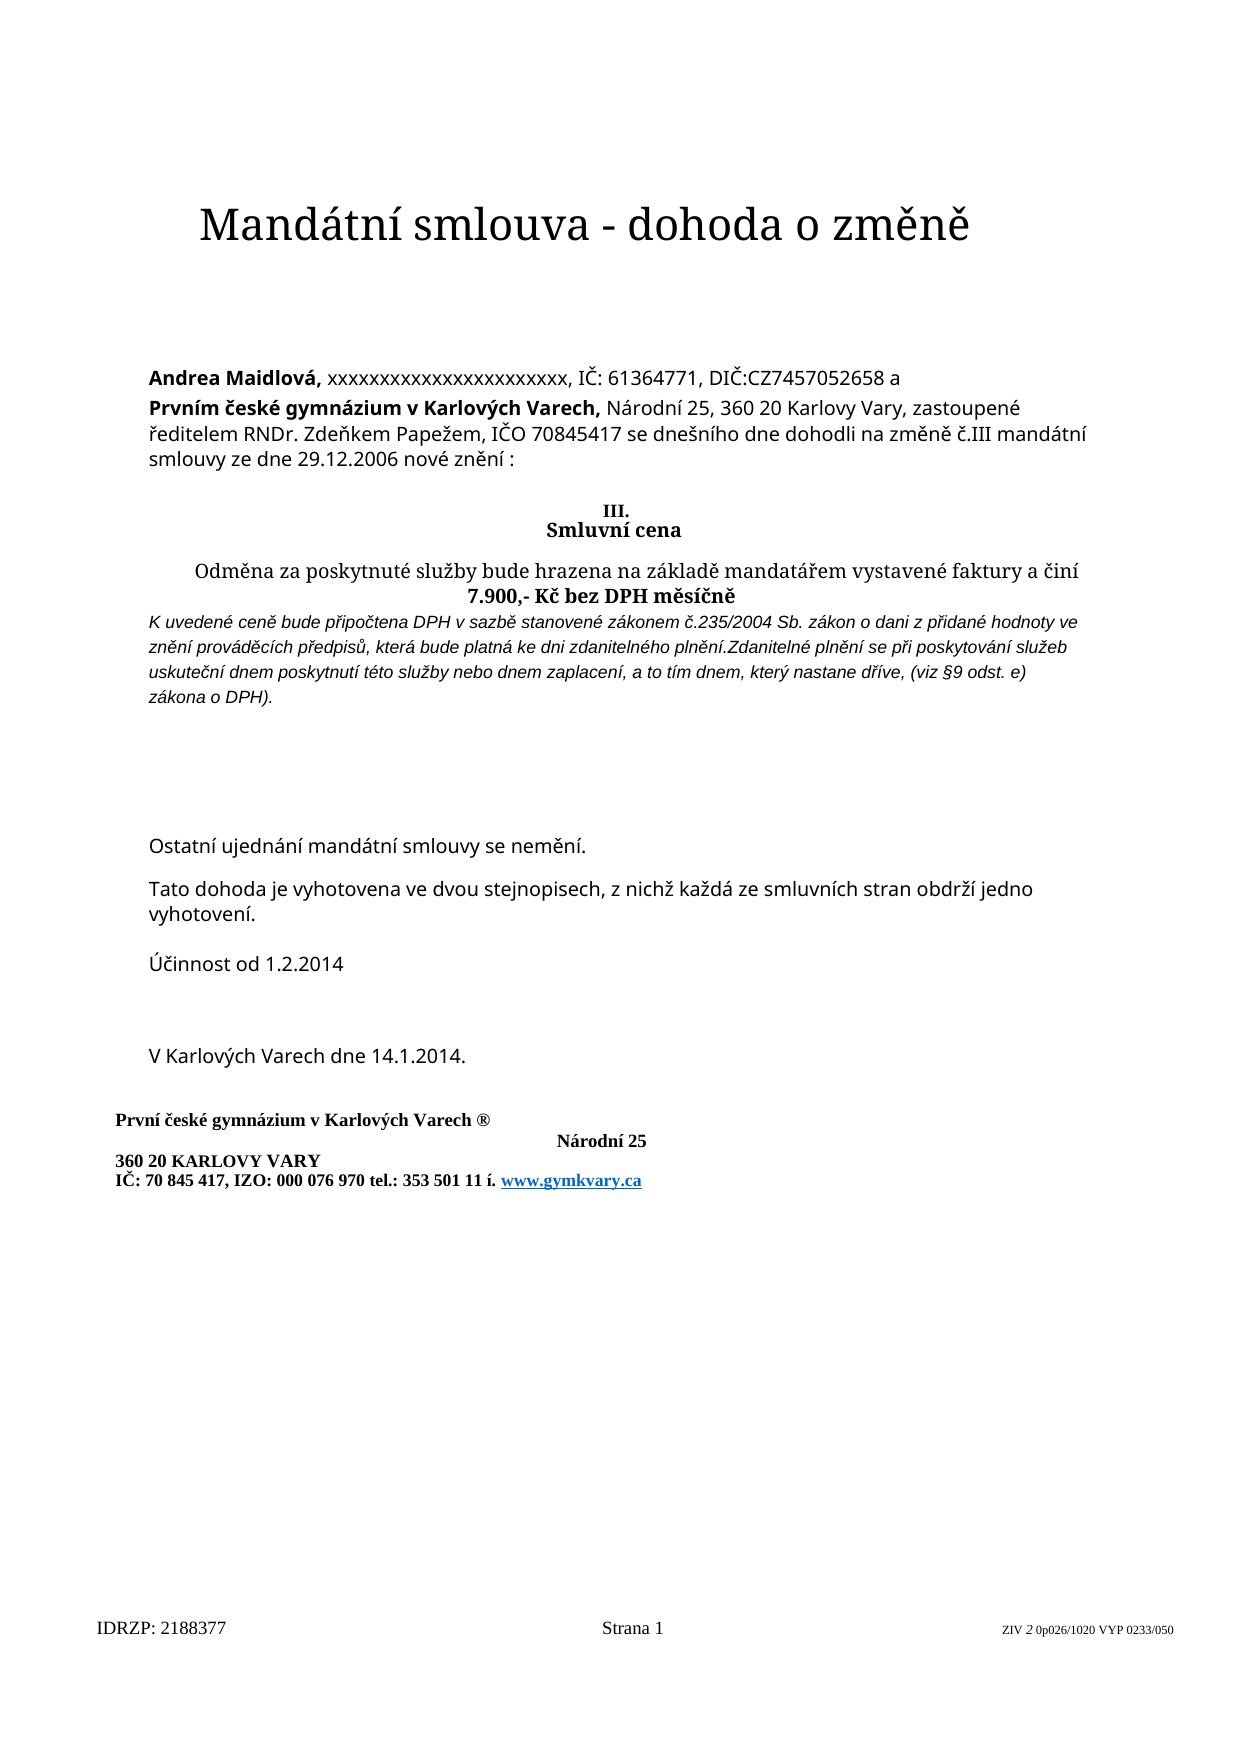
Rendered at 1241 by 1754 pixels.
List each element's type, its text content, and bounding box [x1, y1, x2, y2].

text Účinnost od 1.2.2014 [148, 956, 1088, 975]
text První české gymnázium v Karlových Varech ® [115, 1110, 1088, 1131]
text 7.900,- Kč bez DPH měsíčně [467, 584, 1088, 609]
text IČ: 70 845 417, IZO: 000 076 970 tel.: 353 501 11 í. www.gymkvary.ca [115, 1172, 1088, 1191]
text 360 20 KARLOVY VARY [115, 1151, 1088, 1172]
text V Karlových Varech dne 14.1.2014. [148, 1048, 1088, 1067]
text Ostatní ujednání mandátní smlouvy se nemění. [148, 838, 1088, 858]
text Andrea Maidlová, xxxxxxxxxxxxxxxxxxxxxxx, IČ: 61364771, DIČ:CZ7457052658 a [148, 345, 1088, 395]
text Národní 25 [115, 1131, 1088, 1151]
text Mandátní smlouva - dohoda o změně [115, 205, 1055, 249]
text III. [603, 502, 1088, 521]
text Prvním české gymnázium v Karlových Varech, Národní 25, 360 20 Karlovy Vary, zastoupené ředitelem RNDr. Zdeňkem Papežem, IČO 70845417 se dnešního dne dohodli na změně č.III mandátní smlouvy ze dne 29.12.2006 nové znění : [148, 395, 1088, 472]
text K uvedené ceně bude připočtena DPH v sazbě stanovené zákonem č.235/2004 Sb. zákon o dani z přidané hodnoty ve znění prováděcích předpisů, která bude platná ke dni zdanitelného plnění.Zdanitelné plnění se při poskytování služeb uskuteční dnem poskytnutí této služby nebo dnem zaplacení, a to tím dnem, který nastane dříve, (viz §9 odst. e) zákona o DPH). [148, 609, 1088, 709]
text Smluvní cena [546, 521, 1088, 541]
text Odměna za poskytnuté služby bude hrazena na základě mandatářem vystavené faktury a činí [194, 559, 1088, 584]
text Tato dohoda je vyhotovena ve dvou stejnopisech, z nichž každá ze smluvních stran obdrží jedno vyhotovení. [148, 876, 1088, 926]
